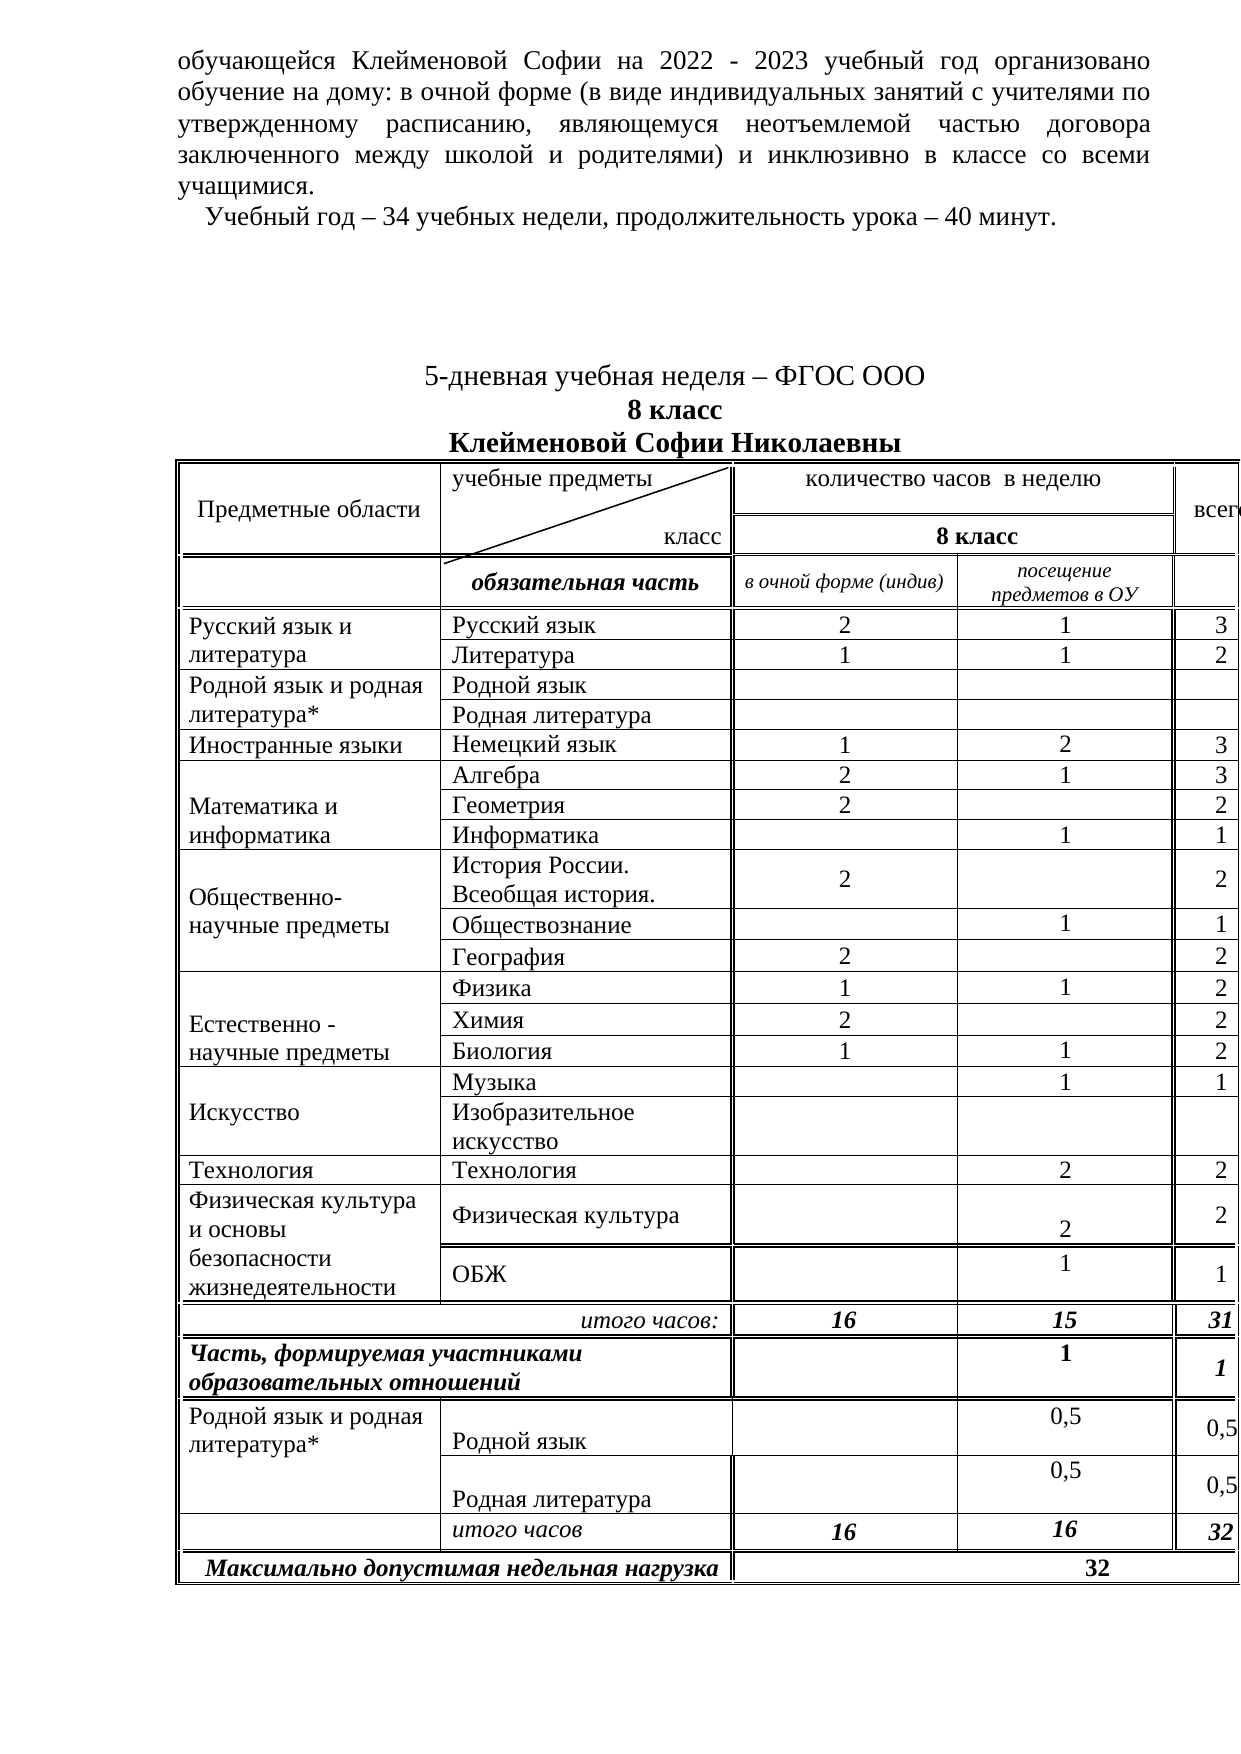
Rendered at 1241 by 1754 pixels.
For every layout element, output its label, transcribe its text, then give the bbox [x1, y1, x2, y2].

table_cell Иностранные языки [180, 730, 440, 759]
text Учебный год – 34 учебных недели, продолжительность урока – 40 минут. [177, 200, 1149, 231]
table_cell 2 [735, 761, 957, 789]
table_cell 2 [1176, 1156, 1238, 1184]
table_cell 1 [958, 1067, 1171, 1096]
table_cell [735, 1339, 957, 1396]
table_cell Русский язык [441, 610, 730, 639]
table_cell Физическая культура [441, 1185, 730, 1243]
table_cell [1176, 1097, 1238, 1154]
table_cell 2 [1176, 972, 1238, 1003]
table_cell 2 [1176, 1185, 1238, 1243]
table_cell 2 [735, 610, 957, 639]
table_cell 1 [1176, 820, 1238, 849]
table_cell Литература [441, 640, 730, 669]
table_cell посещение предметов в ОУ [958, 556, 1172, 606]
table_cell [735, 1097, 957, 1154]
table_cell [1176, 700, 1238, 728]
table_cell 1 [958, 820, 1171, 849]
table_cell 2 [1176, 640, 1238, 669]
table_cell 1 [735, 730, 957, 759]
table_cell Общественно-научные предметы [180, 850, 440, 971]
table_cell Физика [441, 972, 730, 1003]
table_cell 1 [958, 610, 1171, 639]
table_cell [735, 820, 957, 849]
table_cell [958, 1004, 1171, 1034]
table_cell 1 [958, 972, 1171, 1003]
table_cell Биология [441, 1036, 730, 1066]
table_cell Естественно - научные предметы [180, 972, 440, 1066]
table_header учебные предметы класс [441, 461, 733, 553]
table_cell обязательная часть [441, 558, 730, 606]
table_cell 0,5 [958, 1401, 1172, 1454]
table_cell 0,5 [958, 1456, 1172, 1513]
table_cell [735, 1248, 957, 1300]
table_cell 3 [1173, 606, 1240, 639]
table_cell 1 [1173, 1243, 1240, 1300]
table_cell Родной язык [441, 1401, 732, 1454]
table_cell 1 [958, 1248, 1171, 1300]
table_cell Родная литература [441, 1456, 730, 1513]
table_cell Родной язык и родная литература* [177, 1396, 440, 1513]
table_cell 3 [1176, 730, 1238, 759]
table_cell 2 [1176, 940, 1238, 971]
table_cell Геометрия [441, 790, 730, 819]
table_cell 1 [958, 909, 1171, 939]
table_cell в очной форме (индив) [735, 556, 957, 606]
table_cell 2 [958, 730, 1171, 759]
table_header количество часов в неделю [733, 463, 1174, 513]
table_cell Русский язык и литература [177, 606, 440, 669]
table_cell [1176, 670, 1238, 699]
table_cell 0,5 [1177, 1456, 1238, 1513]
table_cell [735, 1156, 957, 1184]
table_cell 32 [1177, 1514, 1238, 1549]
table_cell 2 [958, 1185, 1171, 1243]
text 5-дневная учебная неделя – ФГОС ООО [177, 358, 1172, 392]
table_cell Музыка [441, 1067, 730, 1096]
table_cell [958, 940, 1171, 971]
table_cell 1 [958, 1036, 1171, 1066]
table_cell [735, 1456, 957, 1513]
table_cell ОБЖ [441, 1248, 730, 1300]
table_cell итого часов: [177, 1300, 730, 1334]
table_cell 1 [735, 972, 957, 1003]
table_cell Обществознание [441, 909, 730, 939]
table_cell 1 [735, 640, 957, 669]
table_cell 2 [1176, 1036, 1238, 1066]
table_cell [1173, 553, 1240, 606]
table_cell Родная литература [441, 700, 730, 728]
table_cell 1 [1174, 1334, 1240, 1396]
table_cell [958, 1097, 1171, 1154]
table_cell 2 [958, 1156, 1171, 1184]
table_cell 1 [1176, 909, 1238, 939]
table_cell Родной язык [441, 670, 730, 699]
table_cell Немецкий язык [441, 730, 730, 759]
table_cell [958, 700, 1171, 728]
table_cell [177, 553, 440, 606]
table_cell [958, 790, 1171, 819]
table_cell [735, 700, 957, 728]
table_cell Технология [441, 1156, 730, 1184]
table_cell 15 [958, 1305, 1172, 1334]
table_cell [735, 670, 957, 699]
table_cell 3 [1176, 761, 1238, 789]
table_cell Химия [441, 1004, 730, 1034]
table_cell Искусство [180, 1067, 440, 1154]
table_cell 1 [958, 1339, 1172, 1396]
table_cell [733, 1553, 925, 1582]
table_cell [180, 1514, 440, 1549]
text Клейменовой Софии Николаевны [177, 425, 1172, 459]
text 8 класс [177, 392, 1172, 425]
table_cell 32 [925, 1549, 1240, 1582]
table_cell 31 [1174, 1300, 1240, 1334]
table_cell 1 [735, 1036, 957, 1066]
table_cell [958, 670, 1171, 699]
table_cell 2 [1176, 1004, 1238, 1034]
table_cell Алгебра [441, 761, 730, 789]
table_cell 2 [735, 850, 957, 907]
table_cell 1 [958, 761, 1171, 789]
table_cell [733, 1401, 957, 1454]
table_cell Математика и информатика [180, 761, 440, 849]
table_header Предметные области [180, 464, 440, 553]
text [177, 44, 1152, 200]
table_cell Максимально допустимая недельная нагрузка [177, 1549, 733, 1582]
table_cell 2 [1176, 790, 1238, 819]
table_cell [735, 516, 925, 553]
table_cell [958, 850, 1171, 907]
table_header всего [1174, 463, 1238, 553]
table_cell 2 [735, 940, 957, 971]
table_cell 2 [1176, 850, 1238, 907]
table_cell История России. Всеобщая история. [441, 850, 730, 907]
table_cell 1 [1176, 1067, 1238, 1096]
table_cell [735, 1185, 957, 1243]
table_cell 16 [958, 1514, 1172, 1549]
table_cell 16 [735, 1514, 957, 1549]
table_cell Информатика [441, 820, 730, 849]
table_cell 0,5 [1174, 1396, 1240, 1454]
table_cell Родной язык и родная литература* [180, 670, 440, 728]
table_cell География [441, 940, 730, 971]
table_cell [735, 909, 957, 939]
table_cell [735, 1067, 957, 1096]
table_cell Технология [180, 1156, 440, 1184]
table_cell Физическая культура и основы безопасности жизнедеятельности [180, 1185, 440, 1300]
table_cell 2 [735, 1004, 957, 1034]
table_cell 16 [735, 1305, 957, 1334]
table_cell Изобразительное искусство [441, 1097, 730, 1154]
table_cell 2 [735, 790, 957, 819]
table_cell 1 [958, 640, 1171, 669]
table_cell Часть, формируемая участниками образовательных отношений [177, 1334, 733, 1396]
table_cell итого часов [441, 1514, 730, 1549]
table_cell 8 класс [925, 516, 1173, 553]
